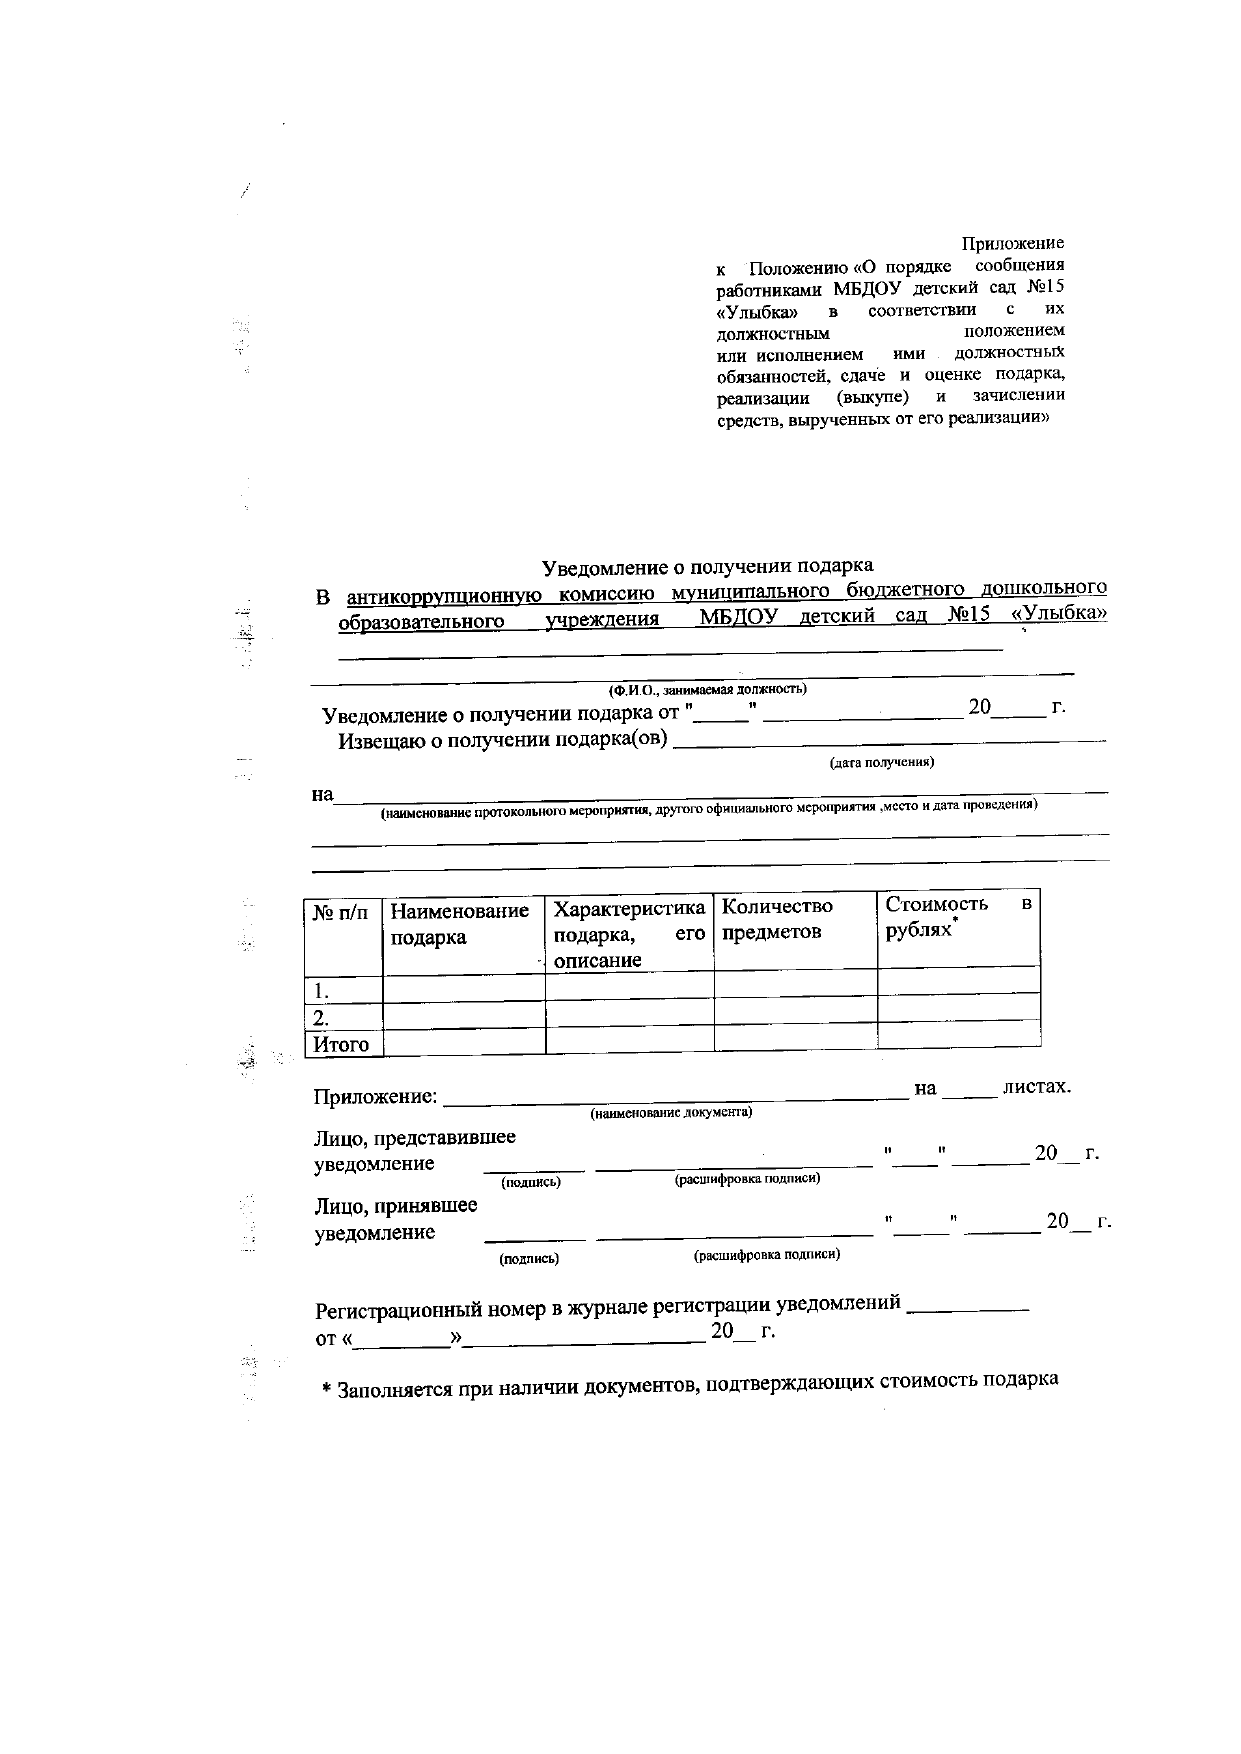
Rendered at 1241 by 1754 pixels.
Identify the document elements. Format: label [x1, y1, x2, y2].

picture [177, 118, 1152, 1456]
